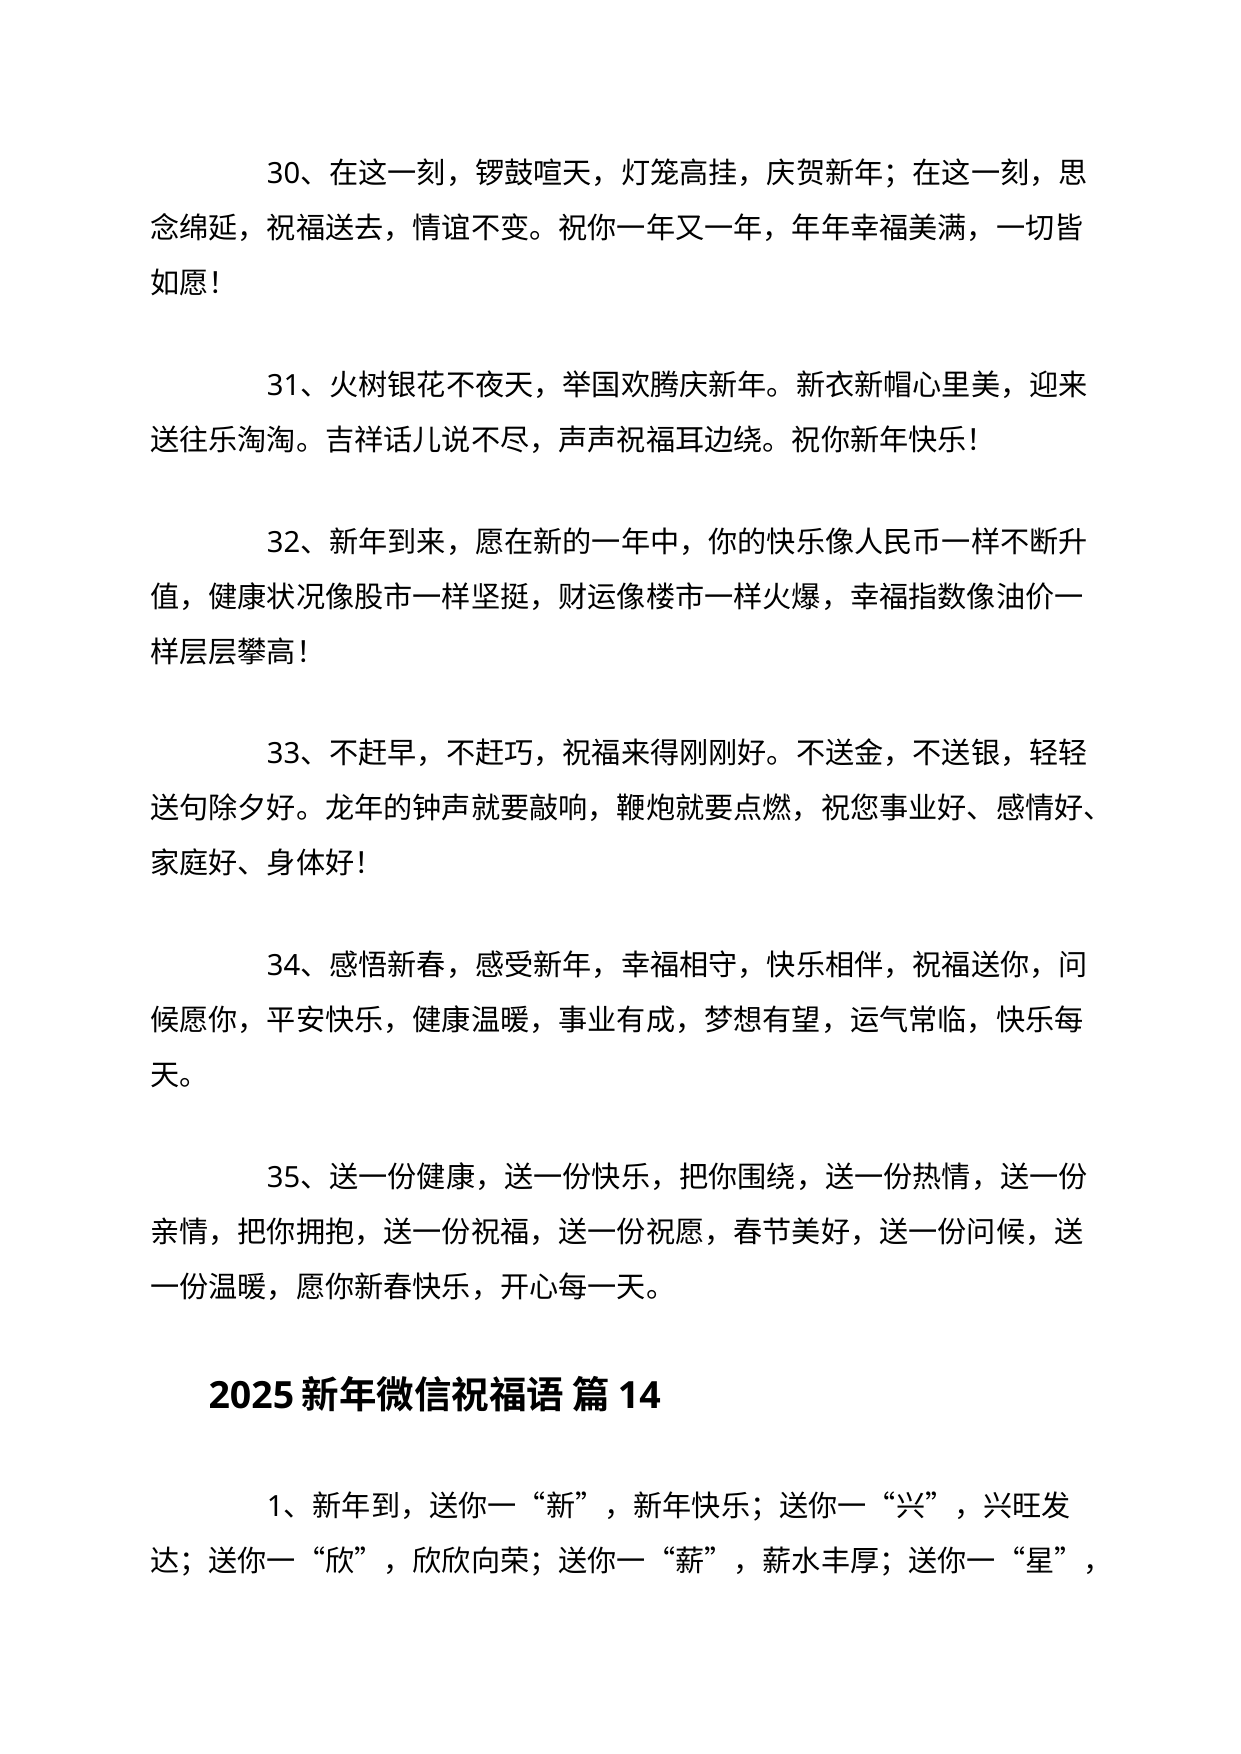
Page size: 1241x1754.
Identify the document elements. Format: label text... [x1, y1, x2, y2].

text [150, 1483, 1090, 1580]
text 32、新年到来，愿在新的一年中，你的快乐像人民币一样不断升值，健康状况像股市一样坚挺，财运像楼市一样火爆，幸福指数像油价一样层层攀高！ [150, 518, 1090, 671]
text 2025新年微信祝福语 篇14 [150, 1365, 1090, 1419]
text 30、在这一刻，锣鼓喧天，灯笼高挂，庆贺新年；在这一刻，思念绵延，祝福送去，情谊不变。祝你一年又一年，年年幸福美满，一切皆如愿！ [150, 150, 1090, 302]
text 35、送一份健康，送一份快乐，把你围绕，送一份热情，送一份亲情，把你拥抱，送一份祝福，送一份祝愿，春节美好，送一份问候，送一份温暖，愿你新春快乐，开心每一天。 [150, 1153, 1090, 1306]
text 33、不赶早，不赶巧，祝福来得刚刚好。不送金，不送银，轻轻送句除夕好。龙年的钟声就要敲响，鞭炮就要点燃，祝您事业好、感情好、家庭好、身体好！ [150, 730, 1090, 882]
text 34、感悟新春，感受新年，幸福相守，快乐相伴，祝福送你，问候愿你，平安快乐，健康温暖，事业有成，梦想有望，运气常临，快乐每天。 [150, 942, 1090, 1094]
text 31、火树银花不夜天，举国欢腾庆新年。新衣新帽心里美，迎来送往乐淘淘。吉祥话儿说不尽，声声祝福耳边绕。祝你新年快乐！ [150, 362, 1090, 459]
